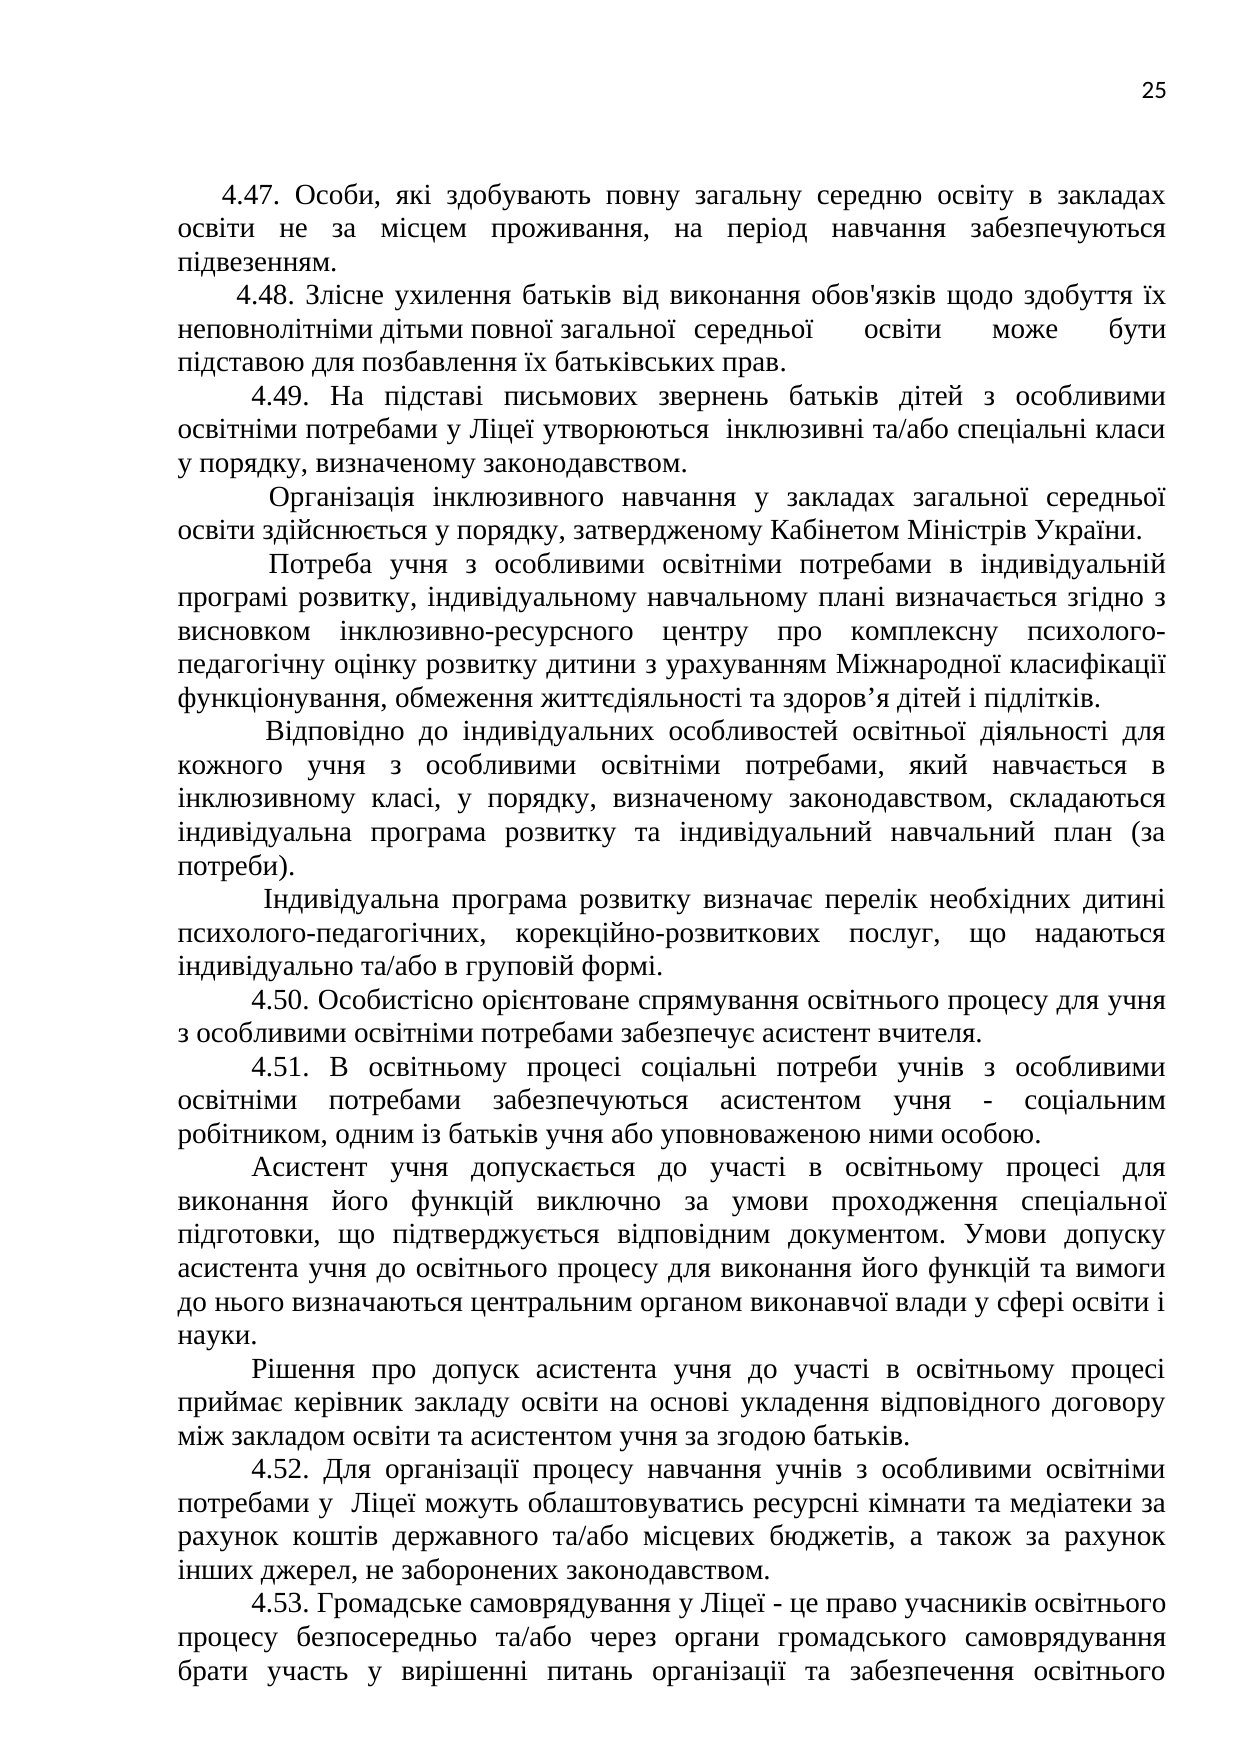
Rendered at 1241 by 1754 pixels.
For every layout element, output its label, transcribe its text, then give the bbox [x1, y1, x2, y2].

text 4.48. Злісне ухилення батьків від виконання обов'язків щодо здобуття їх неповнолітніми дітьми повної загальної середньої освіти може бути підставою для позбавлення їх батьківських прав. [177, 277, 1167, 378]
text Асистент учня допускається до участі в освітньому процесі для виконання його функцій виключно за умови проходження спеціальної підготовки, що підтверджується відповідним документом. Умови допуску асистента учня до освітнього процесу для виконання його функцій та вимоги до нього визначаються центральним органом виконавчої влади у сфері освіти і науки. [177, 1149, 1167, 1351]
text Рішення про допуск асистента учня до участі в освітньому процесі приймає керівник закладу освіти на основі укладення відповідного договору між закладом освіти та асистентом учня за згодою батьків. [177, 1351, 1167, 1451]
text 4.51. В освітньому процесі соціальні потреби учнів з особливими освітніми потребами забезпечуються асистентом учня - соціальним робітником, одним із батьків учня або уповноваженою ними особою. [177, 1049, 1167, 1149]
text Потреба учня з особливими освітніми потребами в індивідуальній програмі розвитку, індивідуальному навчальному плані визначається згідно з висновком інклюзивно-ресурсного центру про комплексну психолого-педагогічну оцінку розвитку дитини з урахуванням Міжнародної класифікації функціонування, обмеження життєдіяльності та здоров’я дітей і підлітків. [177, 546, 1167, 713]
text 4.47. Особи, які здобувають повну загальну середню освіту в закладах освіти не за місцем проживання, на період навчання забезпечуються підвезенням. [177, 177, 1167, 277]
text Організація інклюзивного навчання у закладах загальної середньої освіти здійснюється у порядку, затвердженому Кабінетом Міністрів України. [177, 479, 1167, 546]
text 4.50. Особистісно орієнтоване спрямування освітнього процесу для учня з особливими освітніми потребами забезпечує асистент вчителя. [177, 982, 1167, 1049]
text 4.52. Для організації процесу навчання учнів з особливими освітніми потребами у Ліцеї можуть облаштовуватись ресурсні кімнати та медіатеки за рахунок коштів державного та/або місцевих бюджетів, а також за рахунок інших джерел, не заборонених законодавством. [177, 1451, 1167, 1586]
text Відповідно до індивідуальних особливостей освітньої діяльності для кожного учня з особливими освітніми потребами, який навчається в інклюзивному класі, у порядку, визначеному законодавством, складаються індивідуальна програма розвитку та індивідуальний навчальний план (за потреби). [177, 713, 1167, 881]
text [177, 1586, 1167, 1686]
text 4.49. На підставі письмових звернень батьків дітей з особливими освітніми потребами у Ліцеї утворюються інклюзивні та/або спеціальні класи у порядку, визначеному законодавством. [177, 378, 1167, 479]
text Індивідуальна програма розвитку визначає перелік необхідних дитині психолого-педагогічних, корекційно-розвиткових послуг, що надаються індивідуально та/або в груповій формі. [177, 881, 1167, 982]
